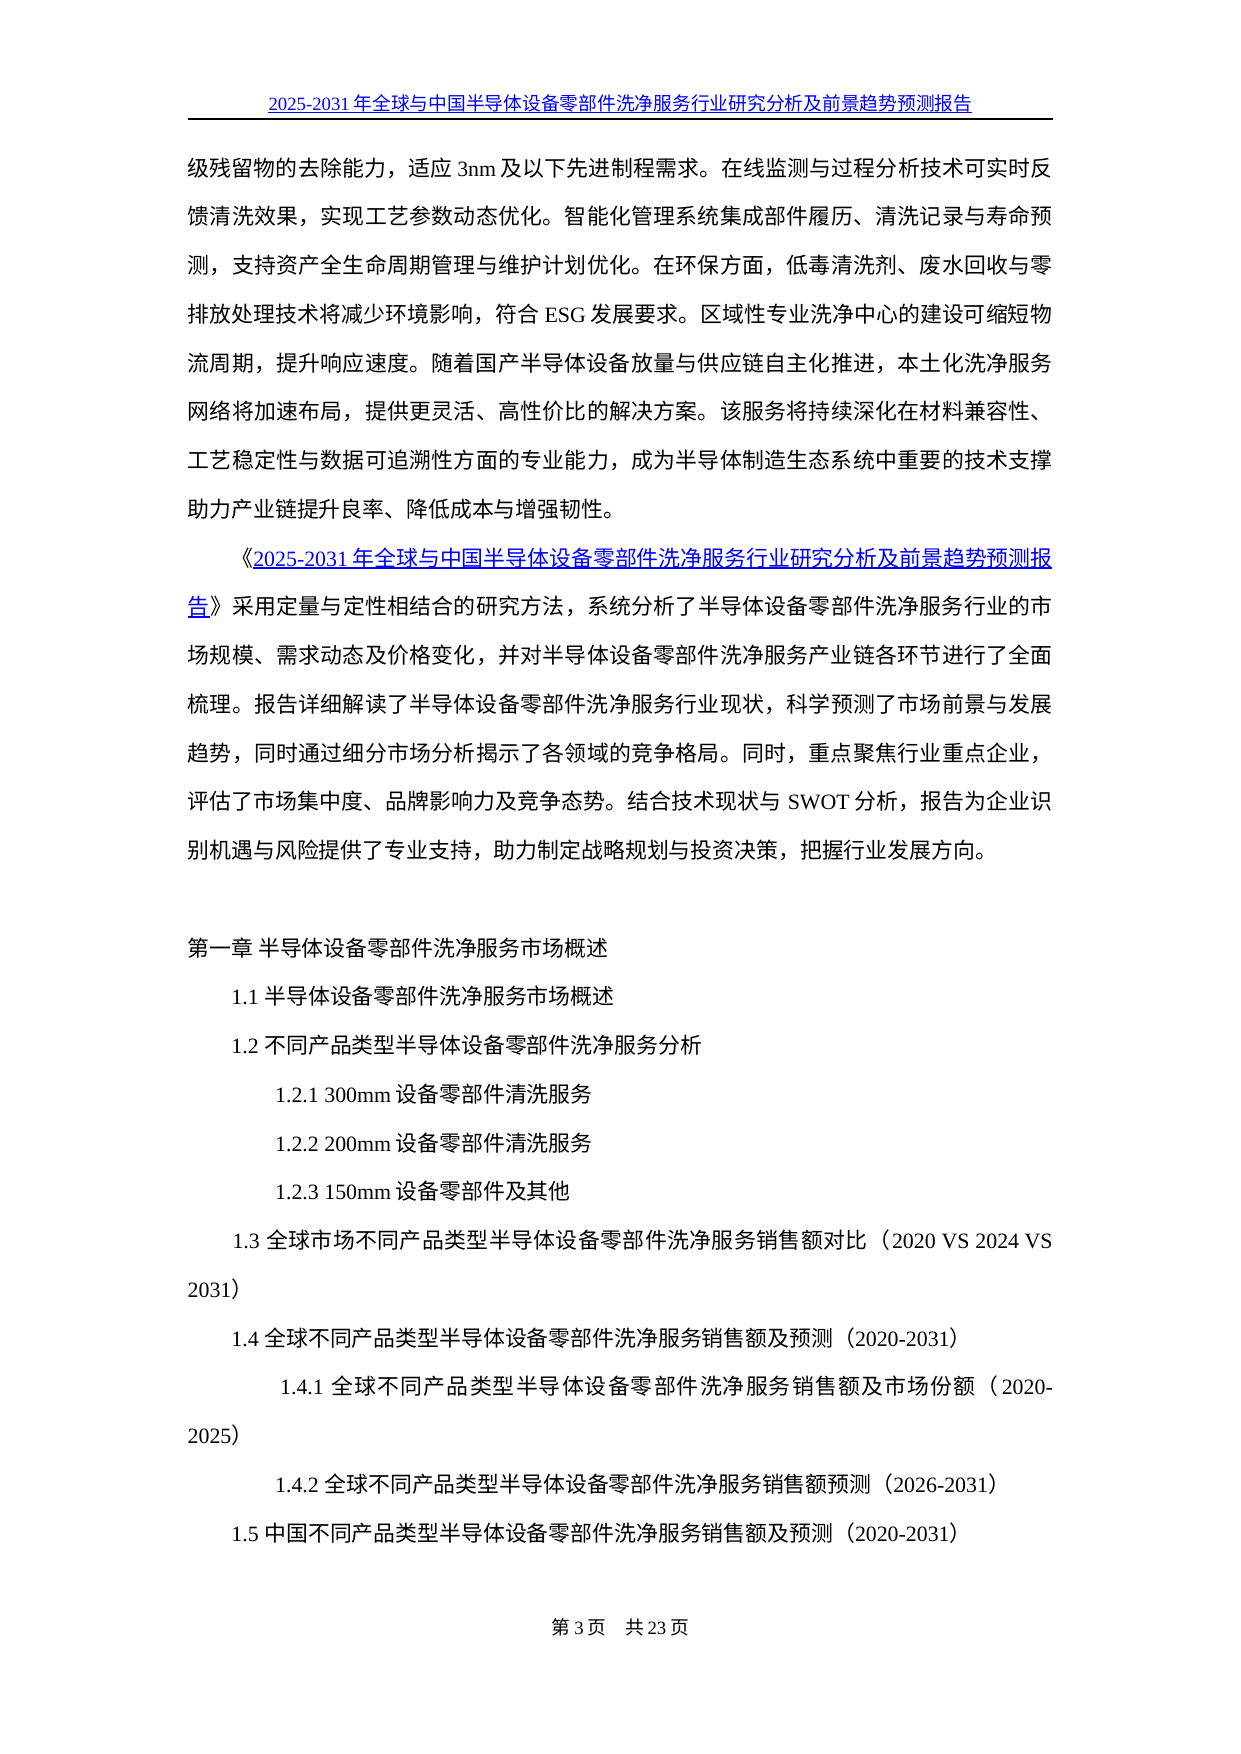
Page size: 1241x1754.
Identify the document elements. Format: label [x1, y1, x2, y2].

text [187, 150, 1053, 1548]
